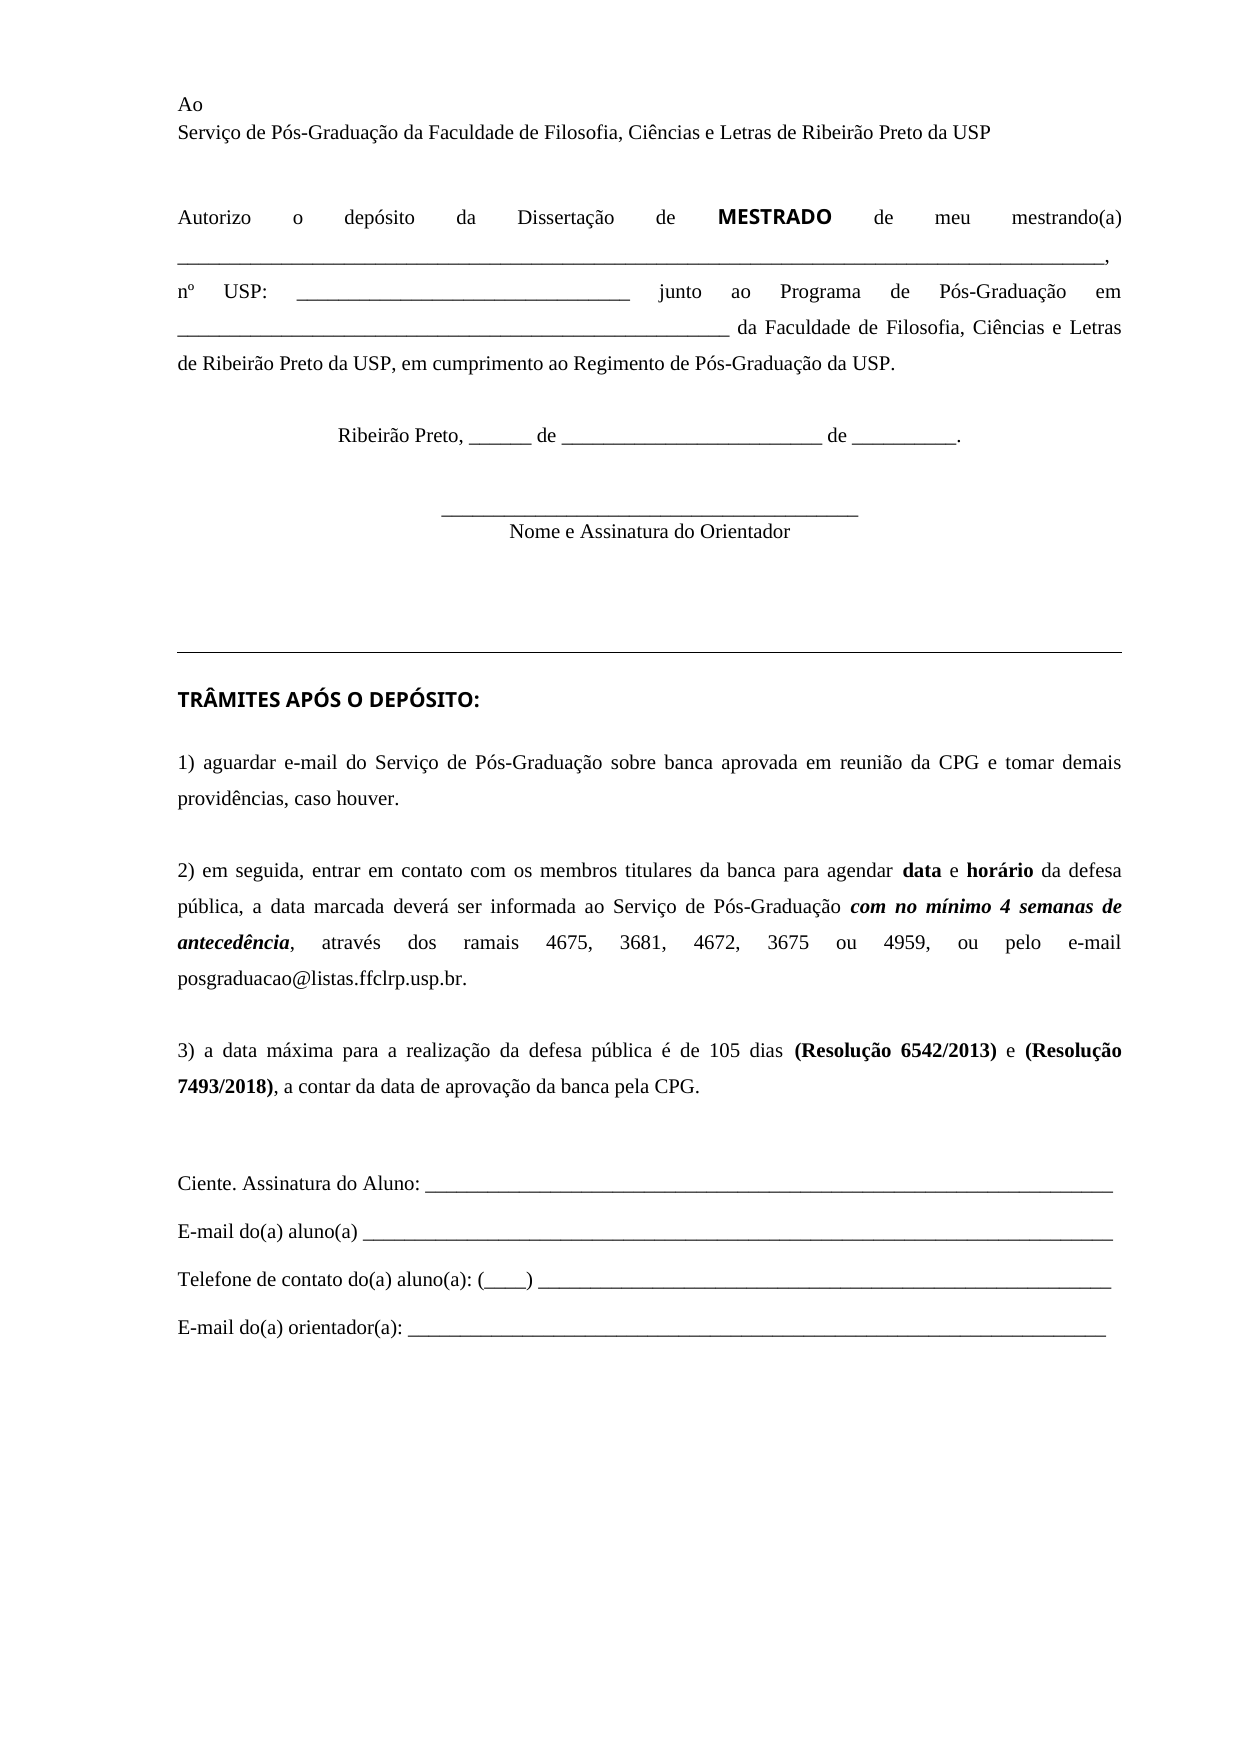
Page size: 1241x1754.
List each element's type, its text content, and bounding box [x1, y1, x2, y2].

text Ciente. Assinatura do Aluno: __________________________________________________________________ [177, 1171, 1122, 1195]
text 2) em seguida, entrar em contato com os membros titulares da banca para agendar data e horário da defesa pública, a data marcada deverá ser informada ao Serviço de Pós-Graduação com no mínimo 4 semanas de antecedência, através dos ramais 4675, 3681, 4672, 3675 ou 4959, ou pelo e-mail posgraduacao@listas.ffclrp.usp.br. [177, 858, 1122, 990]
text 1) aguardar e-mail do Serviço de Pós-Graduação sobre banca aprovada em reunião da CPG e tomar demais providências, caso houver. [177, 750, 1122, 810]
text Telefone de contato do(a) aluno(a): (____) _______________________________________________________ [177, 1267, 1122, 1291]
text Nome e Assinatura do Orientador [177, 519, 1122, 543]
text Ribeirão Preto, ______ de _________________________ de __________. [177, 423, 1122, 447]
text Serviço de Pós-Graduação da Faculdade de Filosofia, Ciências e Letras de Ribeirão Preto da USP [177, 120, 1122, 144]
text Ao [177, 92, 1122, 116]
text 3) a data máxima para a realização da defesa pública é de 105 dias (Resolução 6542/2013) e (Resolução 7493/2018), a contar da data de aprovação da banca pela CPG. [177, 1038, 1122, 1098]
text E-mail do(a) orientador(a): ___________________________________________________________________ [177, 1315, 1122, 1339]
text E-mail do(a) aluno(a) ________________________________________________________________________ [177, 1219, 1122, 1243]
text TRÂMITES APÓS O DEPÓSITO: [177, 685, 1122, 714]
text ________________________________________ [177, 495, 1122, 519]
text Autorizo o depósito da Dissertação de MESTRADO de meu mestrando(a) _________________________________________________________________________________________, nº USP: ________________________________ junto ao Programa de Pós-Graduação em _____________________________________________________ da Faculdade de Filosofia, Ciências e Letras de Ribeirão Preto da USP, em cumprimento ao Regimento de Pós-Graduação da USP. [177, 202, 1122, 375]
